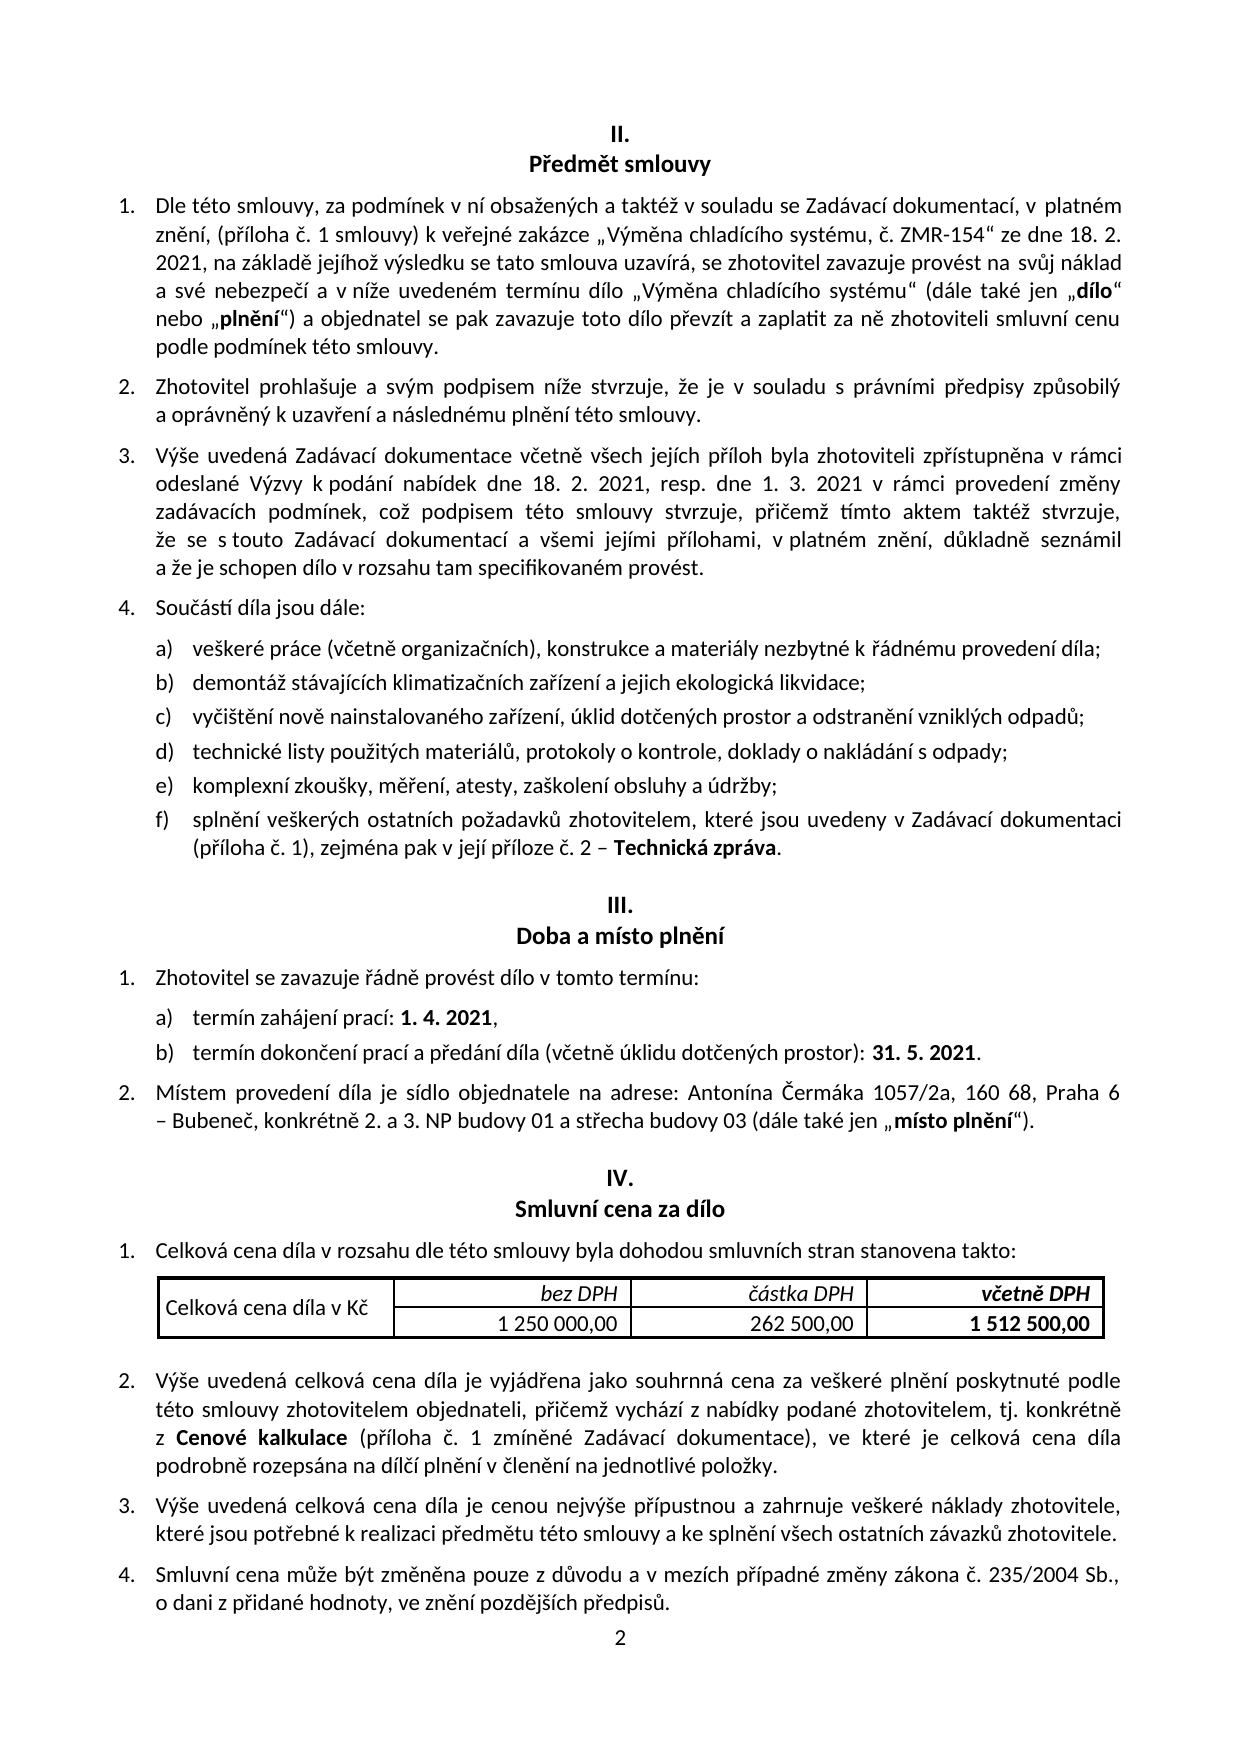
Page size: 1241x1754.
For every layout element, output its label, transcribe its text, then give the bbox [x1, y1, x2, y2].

list komplexní zkoušky, měření, atesty, zaškolení obsluhy a údržby; [155, 771, 1122, 799]
list Výše uvedená Zadávací dokumentace včetně všech jejích příloh byla zhotoviteli zpřístupněna v rámci odeslané Výzvy k podání nabídek dne 18. 2. 2021, resp. dne 1. 3. 2021 v rámci provedení změny zadávacích podmínek, což podpisem této smlouvy stvrzuje, přičemž tímto aktem taktéž stvrzuje, že se s touto Zadávací dokumentací a všemi jejími přílohami, v platném znění, důkladně seznámil a že je schopen dílo v rozsahu tam specifikovaném provést. [118, 441, 1122, 581]
list technické listy použitých materiálů, protokoly o kontrole, doklady o nakládání s odpady; [155, 737, 1122, 765]
text Předmět smlouvy [118, 149, 1122, 179]
table_header částka DPH [632, 1280, 866, 1306]
list termín dokončení prací a předání díla (včetně úklidu dotčených prostor): 31. 5. 2021. [155, 1038, 1122, 1066]
list vyčištění nově nainstalovaného zařízení, úklid dotčených prostor a odstranění vzniklých odpadů; [155, 702, 1122, 731]
list Dle této smlouvy, za podmínek v ní obsažených a taktéž v souladu se Zadávací dokumentací, v platném znění, (příloha č. 1 smlouvy) k veřejné zakázce „Výměna chladícího systému, č. ZMR-154“ ze dne 18. 2. 2021, na základě jejíhož výsledku se tato smlouva uzavírá, se zhotovitel zavazuje provést na svůj náklad a své nebezpečí a v níže uvedeném termínu dílo „Výměna chladícího systému“ (dále také jen „dílo“ nebo „plnění“) a objednatel se pak zavazuje toto dílo převzít a zaplatit za ně zhotoviteli smluvní cenu podle podmínek této smlouvy. [118, 192, 1122, 360]
list Výše uvedená celková cena díla je cenou nejvýše přípustnou a zahrnuje veškeré náklady zhotovitele, které jsou potřebné k realizaci předmětu této smlouvy a ke splnění všech ostatních závazků zhotovitele. [118, 1491, 1122, 1547]
list veškeré práce (včetně organizačních), konstrukce a materiály nezbytné k řádnému provedení díla; [155, 634, 1122, 662]
list Výše uvedená celková cena díla je vyjádřena jako souhrnná cena za veškeré plnění poskytnuté podle této smlouvy zhotovitelem objednateli, přičemž vychází z nabídky podané zhotovitelem, tj. konkrétně z Cenové kalkulace (příloha č. 1 zmíněné Zadávací dokumentace), ve které je celková cena díla podrobně rozepsána na dílčí plnění v členění na jednotlivé položky. [118, 1367, 1122, 1479]
table_header bez DPH [395, 1280, 630, 1306]
list Celková cena díla v rozsahu dle této smlouvy byla dohodou smluvních stran stanovena takto: [118, 1236, 1122, 1264]
subtitle III. [118, 889, 1122, 920]
table_cell 1 250 000,00 [395, 1308, 630, 1336]
list termín zahájení prací: 1. 4. 2021, [155, 1003, 1122, 1031]
list demontáž stávajících klimatizačních zařízení a jejich ekologická likvidace; [155, 668, 1122, 696]
subtitle Doba a místo plnění [118, 920, 1122, 950]
table_header Celková cena díla v Kč [160, 1280, 393, 1336]
list splnění veškerých ostatních požadavků zhotovitelem, které jsou uvedeny v Zadávací dokumentaci (příloha č. 1), zejména pak v její příloze č. 2 – Technická zpráva. [155, 805, 1122, 861]
list Součástí díla jsou dále: [118, 593, 1122, 621]
list Zhotovitel prohlašuje a svým podpisem níže stvrzuje, že je v souladu s právními předpisy způsobilý a oprávněný k uzavření a následnému plnění této smlouvy. [118, 372, 1122, 428]
list Smluvní cena může být změněna pouze z důvodu a v mezích případné změny zákona č. 235/2004 Sb., o dani z přidané hodnoty, ve znění pozdějších předpisů. [118, 1560, 1122, 1616]
list Zhotovitel se zavazuje řádně provést dílo v tomto termínu: [118, 963, 1122, 991]
text IV. [118, 1162, 1122, 1193]
list Místem provedení díla je sídlo objednatele na adrese: Antonína Čermáka 1057/2a, 160 68, Praha 6 – Bubeneč, konkrétně 2. a 3. NP budovy 01 a střecha budovy 03 (dále také jen „místo plnění“). [118, 1078, 1122, 1134]
table_header včetně DPH [868, 1280, 1102, 1306]
text Smluvní cena za dílo [118, 1193, 1122, 1223]
table_cell 262 500,00 [632, 1308, 866, 1336]
table_cell 1 512 500,00 [868, 1308, 1102, 1336]
text II. [118, 118, 1122, 149]
